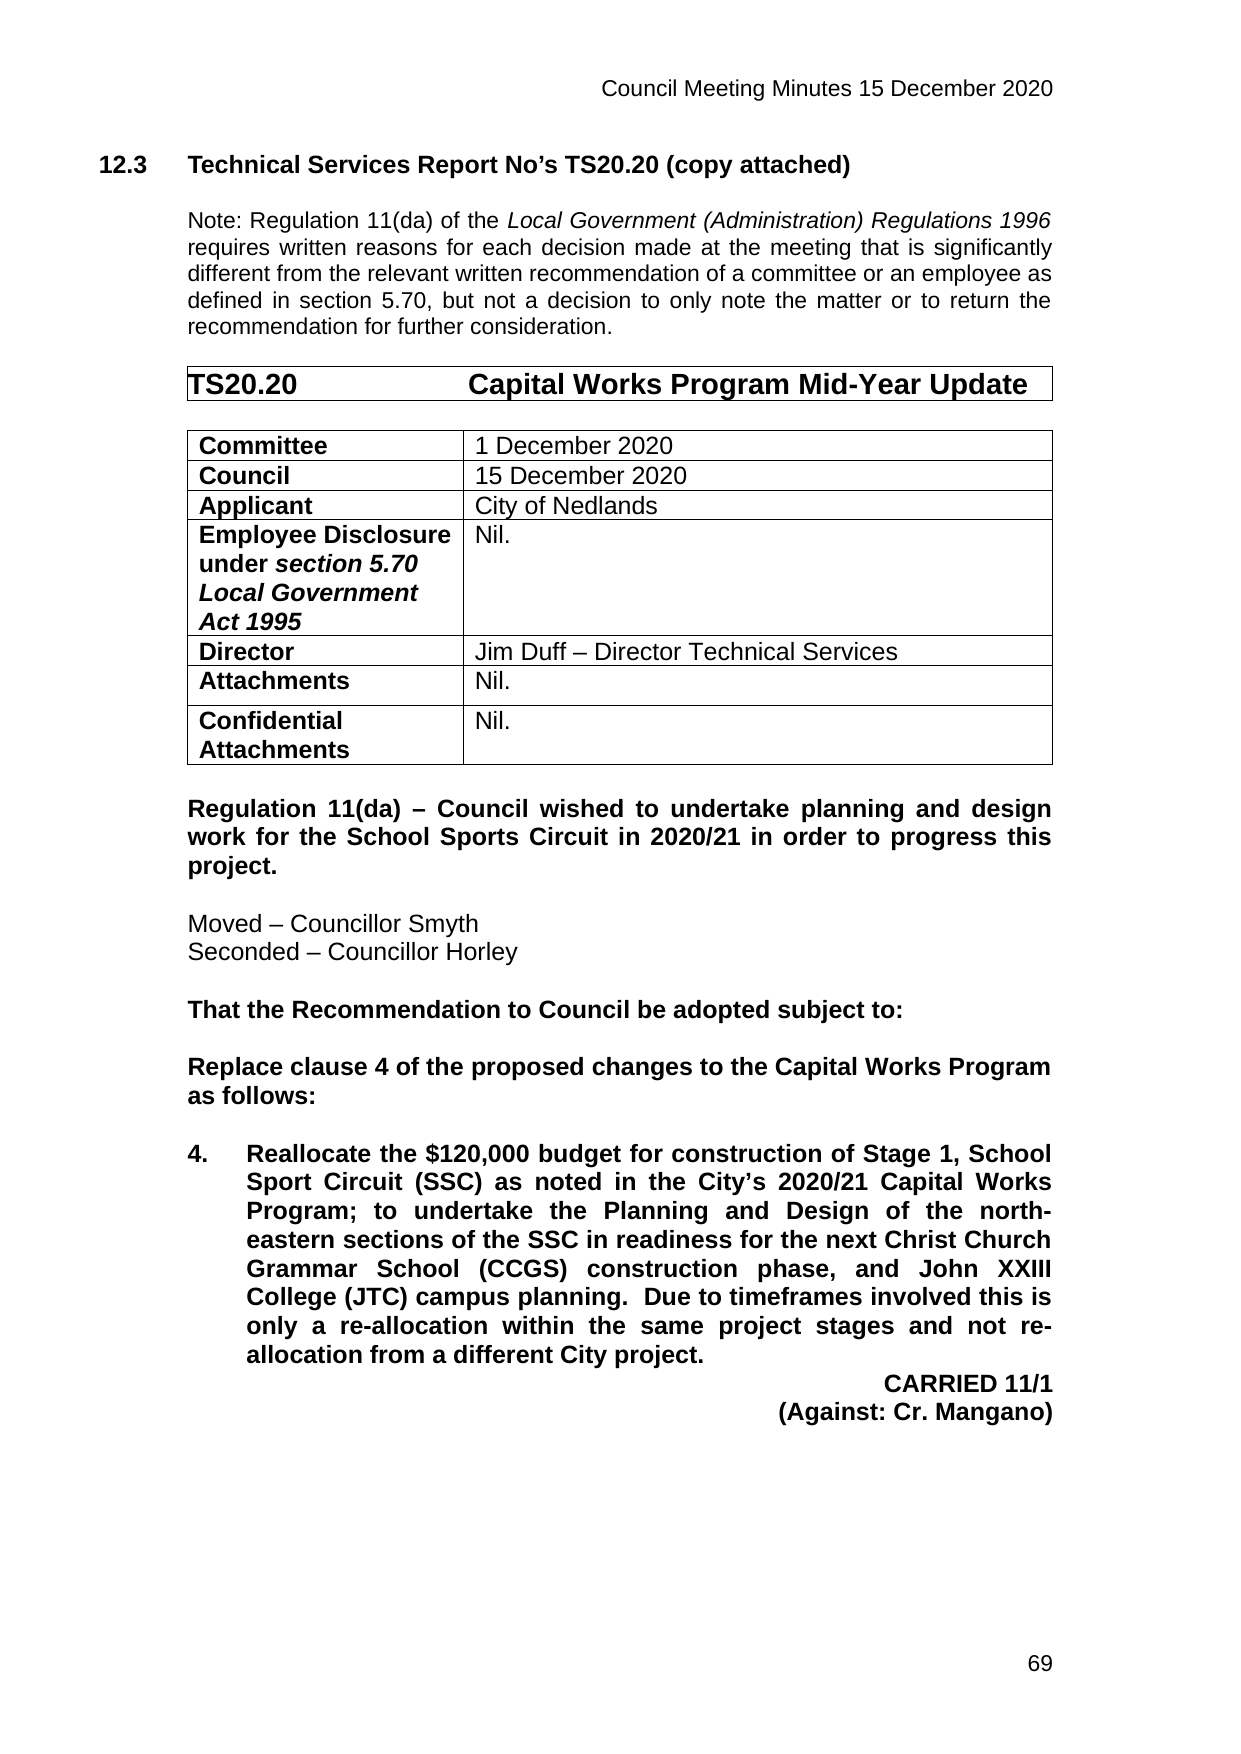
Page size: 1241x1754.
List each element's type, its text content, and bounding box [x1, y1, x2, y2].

text Note: Regulation 11(da) of the Local Government (Administration) Regulations 1996 requires written reasons for each decision made at the meeting that is significantly different from the relevant written recommendation of a committee or an employee as defined in section 5.70, but not a decision to only note the matter or to return the recommendation for further consideration. [187, 207, 1053, 339]
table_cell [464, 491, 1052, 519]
text That the Recommendation to Council be adopted subject to: [187, 995, 1053, 1024]
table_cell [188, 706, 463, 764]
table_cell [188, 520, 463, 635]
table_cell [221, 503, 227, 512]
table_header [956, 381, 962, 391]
text Replace clause 4 of the proposed changes to the Capital Works Program as follows: [187, 1052, 1053, 1110]
text Moved – Councillor Smyth [187, 909, 1053, 937]
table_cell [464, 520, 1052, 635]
text (Against: Cr. Mangano) [187, 1397, 1053, 1426]
text Seconded – Councillor Horley [187, 937, 1053, 966]
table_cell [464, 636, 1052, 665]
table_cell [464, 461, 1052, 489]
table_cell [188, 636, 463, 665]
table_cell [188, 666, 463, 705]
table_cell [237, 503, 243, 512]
text Regulation 11(da) – Council wished to undertake planning and design work for the School Sports Circuit in 2020/21 in order to progress this project. [187, 794, 1053, 880]
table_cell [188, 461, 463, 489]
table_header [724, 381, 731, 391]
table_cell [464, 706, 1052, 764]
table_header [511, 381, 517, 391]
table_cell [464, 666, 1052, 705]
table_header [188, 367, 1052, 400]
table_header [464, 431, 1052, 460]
subtitle Technical Services Report No’s TS20.20 (copy attached) [98, 150, 1053, 179]
text CARRIED 11/1 [187, 1369, 1053, 1397]
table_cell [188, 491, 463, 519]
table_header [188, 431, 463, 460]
